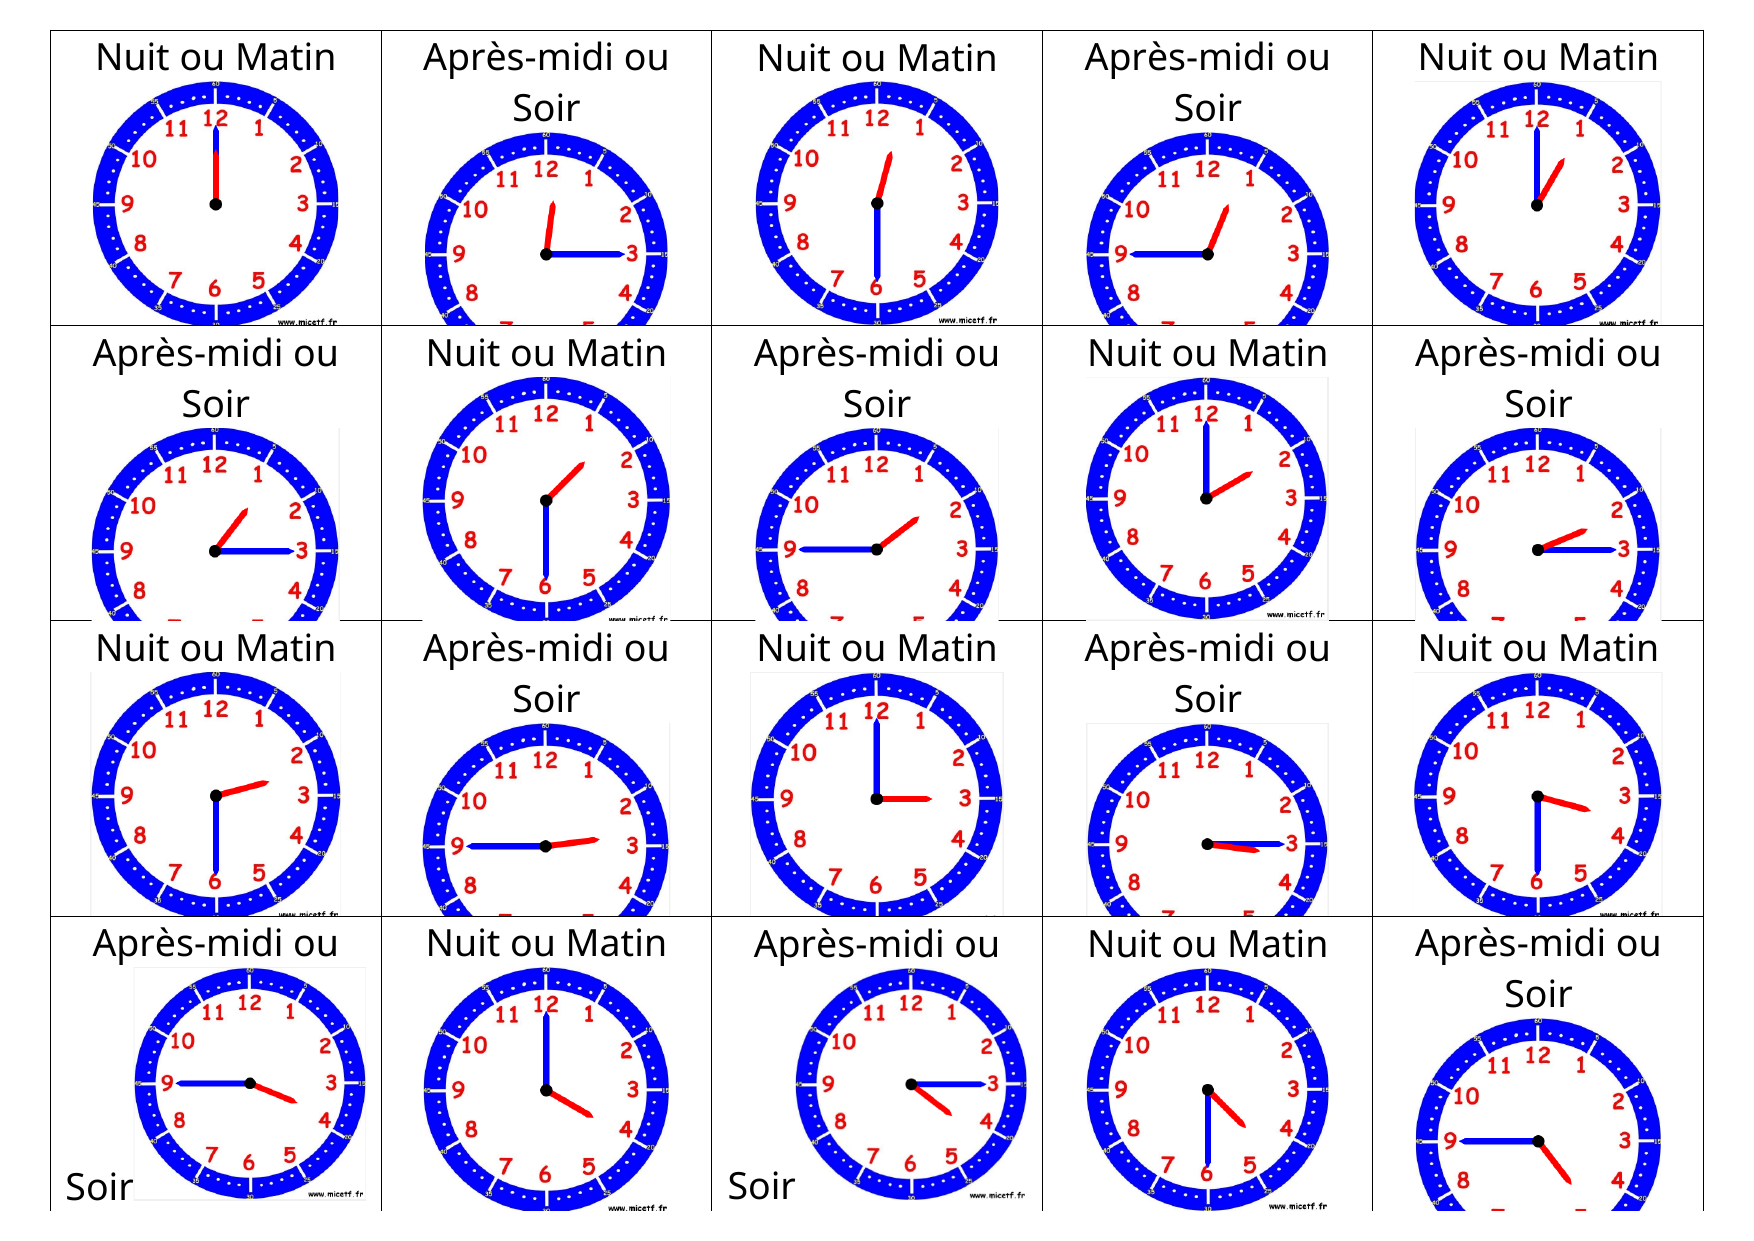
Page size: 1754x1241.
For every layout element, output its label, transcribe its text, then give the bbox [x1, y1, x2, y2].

table_cell Nuit ou Matin [382, 917, 711, 1211]
table_cell Après-midi ou Soir [1043, 621, 1372, 916]
table_cell Nuit ou Matin [1043, 326, 1372, 620]
picture [1415, 1018, 1661, 1211]
table_header Après-midi ou Soir [382, 31, 711, 325]
picture [1413, 672, 1663, 916]
picture [91, 428, 340, 621]
table_cell Après-midi ou Soir [382, 621, 711, 916]
table_header Nuit ou Matin [1373, 31, 1703, 325]
picture [795, 968, 1027, 1200]
picture [1086, 723, 1329, 916]
picture [425, 132, 668, 325]
picture [750, 672, 1004, 916]
table_cell Nuit ou Matin [1043, 917, 1372, 1211]
picture [1086, 132, 1329, 325]
picture [1414, 81, 1662, 325]
picture [1415, 428, 1662, 621]
picture [90, 672, 342, 916]
picture [1086, 968, 1329, 1211]
picture [755, 81, 999, 325]
table_cell Après-midi ou Soir [51, 326, 381, 620]
table_header Nuit ou Matin [51, 31, 381, 325]
picture [422, 723, 671, 916]
table_cell Après-midi ou Soir [1373, 917, 1703, 1211]
picture [755, 428, 999, 621]
table_header Après-midi ou Soir [1043, 31, 1372, 325]
table_cell Après-midi ou Soir [712, 326, 1042, 620]
table_cell Après-midi ou Soir [1373, 326, 1703, 620]
picture [423, 967, 669, 1211]
table_header Nuit ou Matin [712, 31, 1042, 325]
table_cell Nuit ou Matin [382, 326, 711, 620]
table_cell Nuit ou Matin [712, 621, 1042, 916]
picture [1086, 377, 1329, 621]
table_cell Nuit ou Matin [1373, 621, 1703, 916]
table_cell Après-midi ou Soir [712, 917, 1042, 1211]
picture [133, 967, 367, 1201]
table_cell Nuit ou Matin [51, 621, 381, 916]
picture [92, 81, 339, 325]
table_cell Après-midi ou Soir [51, 917, 381, 1211]
picture [422, 377, 671, 621]
